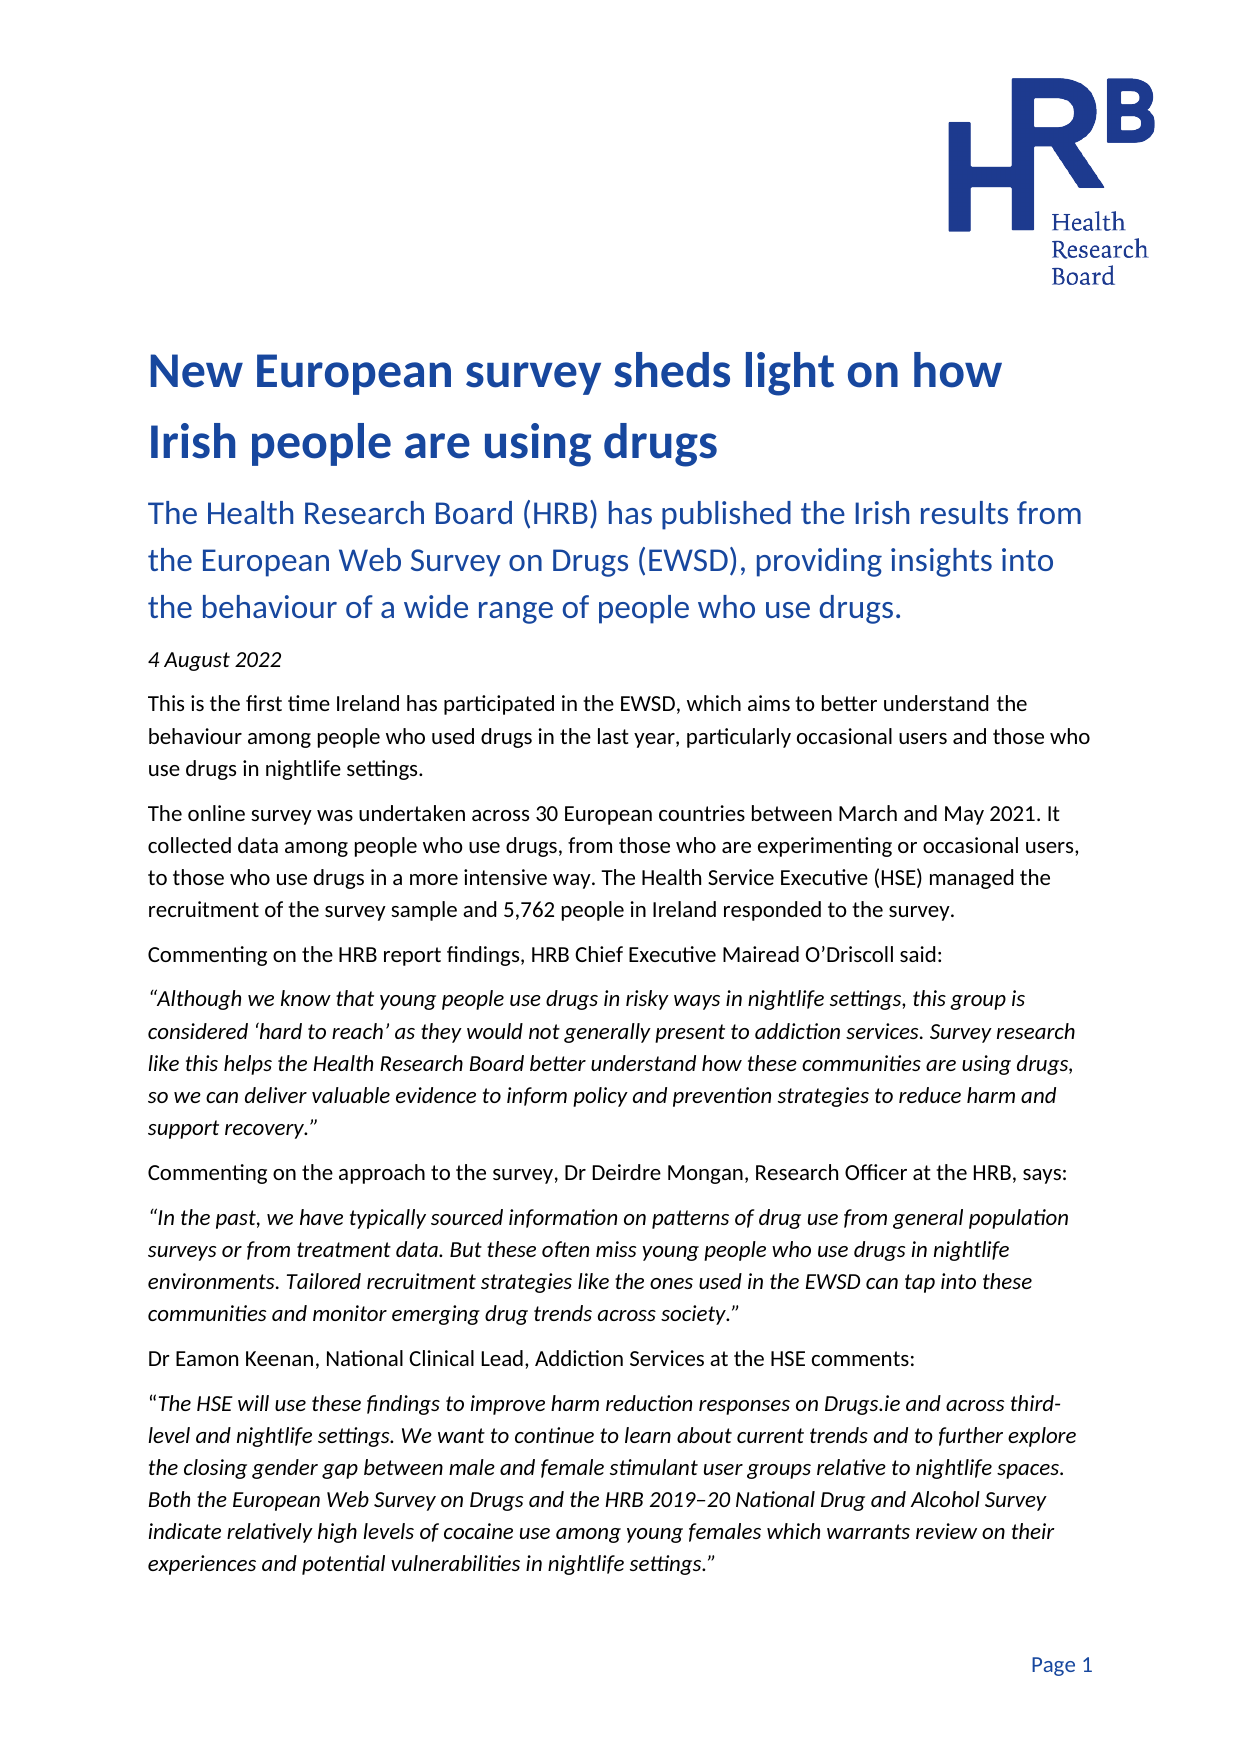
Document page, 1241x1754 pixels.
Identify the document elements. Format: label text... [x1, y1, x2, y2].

title New European survey sheds light on how Irish people are using drugs [148, 339, 1092, 471]
picture [948, 78, 1155, 285]
text “Although we know that young people use drugs in risky ways in nightlife settings, this group is considered ‘hard to reach’ as they would not generally present to addiction services. Survey research like this helps the Health Research Board better understand how these communities are using drugs, so we can deliver valuable evidence to inform policy and prevention strategies to reduce harm and support recovery.” [148, 984, 1092, 1141]
text Commenting on the HRB report findings, HRB Chief Executive Mairead O’Driscoll said: [148, 940, 1092, 968]
text Dr Eamon Keenan, National Clinical Lead, Addiction Services at the HSE comments: [148, 1344, 1092, 1372]
text The online survey was undertaken across 30 European countries between March and May 2021. It collected data among people who use drugs, from those who are experimenting or occasional users, to those who use drugs in a more intensive way. The Health Service Executive (HSE) managed the recruitment of the survey sample and 5,762 people in Ireland responded to the survey. [148, 799, 1092, 923]
text “The HSE will use these findings to improve harm reduction responses on Drugs.ie and across third-level and nightlife settings. We want to continue to learn about current trends and to further explore the closing gender gap between male and female stimulant user groups relative to nightlife spaces. Both the European Web Survey on Drugs and the HRB 2019–20 National Drug and Alcohol Survey indicate relatively high levels of cocaine use among young females which warrants review on their experiences and potential vulnerabilities in nightlife settings.” [148, 1389, 1092, 1578]
text This is the first time Ireland has participated in the EWSD, which aims to better understand the behaviour among people who used drugs in the last year, particularly occasional users and those who use drugs in nightlife settings. [148, 689, 1092, 782]
text “In the past, we have typically sourced information on patterns of drug use from general population surveys or from treatment data. But these often miss young people who use drugs in nightlife environments. Tailored recruitment strategies like the ones used in the EWSD can tap into these communities and monitor emerging drug trends across society.” [148, 1203, 1092, 1327]
text Commenting on the approach to the survey, Dr Deirdre Mongan, Research Officer at the HRB, says: [148, 1158, 1092, 1186]
list 4 August 2022 [148, 645, 1092, 673]
title The Health Research Board (HRB) has published the Irish results from the European Web Survey on Drugs (EWSD), providing insights into the behaviour of a wide range of people who use drugs. [148, 492, 1092, 626]
